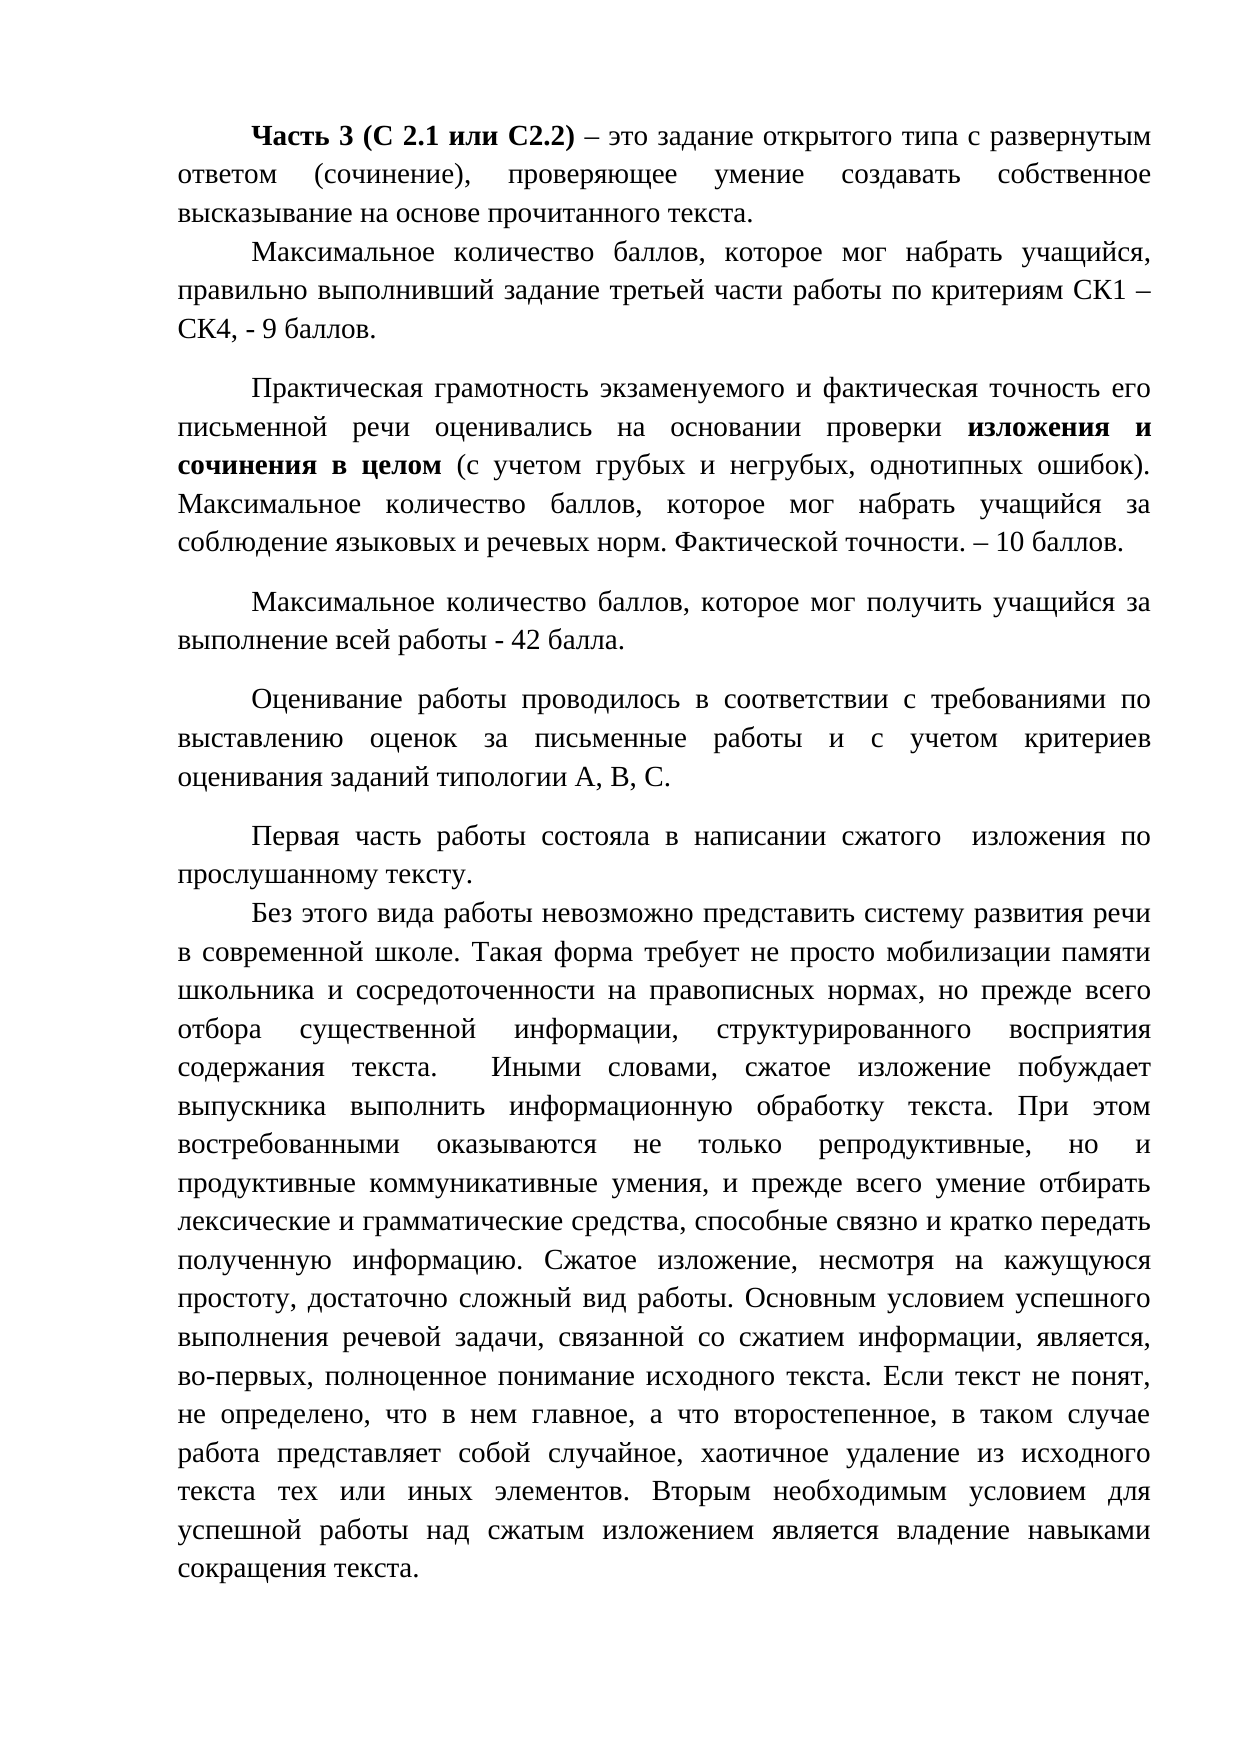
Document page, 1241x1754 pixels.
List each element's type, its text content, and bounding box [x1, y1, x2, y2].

text Оценивание работы проводилось в соответствии с требованиями по выставлению оценок за письменные работы и с учетом критериев оценивания заданий типологии А, В, С. [177, 682, 1152, 792]
text Практическая грамотность экзаменуемого и фактическая точность его письменной речи оценивались на основании проверки изложения и сочинения в целом (с учетом грубых и негрубых, однотипных ошибок). Максимальное количество баллов, которое мог набрать учащийся за соблюдение языковых и речевых норм. Фактической точности. – 10 баллов. [177, 370, 1152, 558]
text Часть 3 (С 2.1 или С2.2) – это задание открытого типа с развернутым ответом (сочинение), проверяющее умение создавать собственное высказывание на основе прочитанного текста. [177, 118, 1152, 229]
text Первая часть работы состояла в написании сжатого изложения по прослушанному тексту. [177, 818, 1152, 890]
text Максимальное количество баллов, которое мог получить учащийся за выполнение всей работы - 42 балла. [177, 584, 1152, 656]
text Максимальное количество баллов, которое мог набрать учащийся, правильно выполнивший задание третьей части работы по критериям СК1 – СК4, - 9 баллов. [177, 234, 1152, 344]
text Без этого вида работы невозможно представить систему развития речи в современной школе. Такая форма требует не просто мобилизации памяти школьника и сосредоточенности на правописных нормах, но прежде всего отбора существенной информации, структурированного восприятия содержания текста. Иными словами, сжатое изложение побуждает выпускника выполнить информационную обработку текста. При этом востребованными оказываются не только репродуктивные, но и продуктивные коммуникативные умения, и прежде всего умение отбирать лексические и грамматические средства, способные связно и кратко передать полученную информацию. Сжатое изложение, несмотря на кажущуюся простоту, достаточно сложный вид работы. Основным условием успешного выполнения речевой задачи, связанной со сжатием информации, является, во-первых, полноценное понимание исходного текста. Если текст не понят, не определено, что в нем главное, а что второстепенное, в таком случае работа представляет собой случайное, хаотичное удаление из исходного текста тех или иных элементов. Вторым необходимым условием для успешной работы над сжатым изложением является владение навыками сокращения текста. [177, 895, 1152, 1584]
